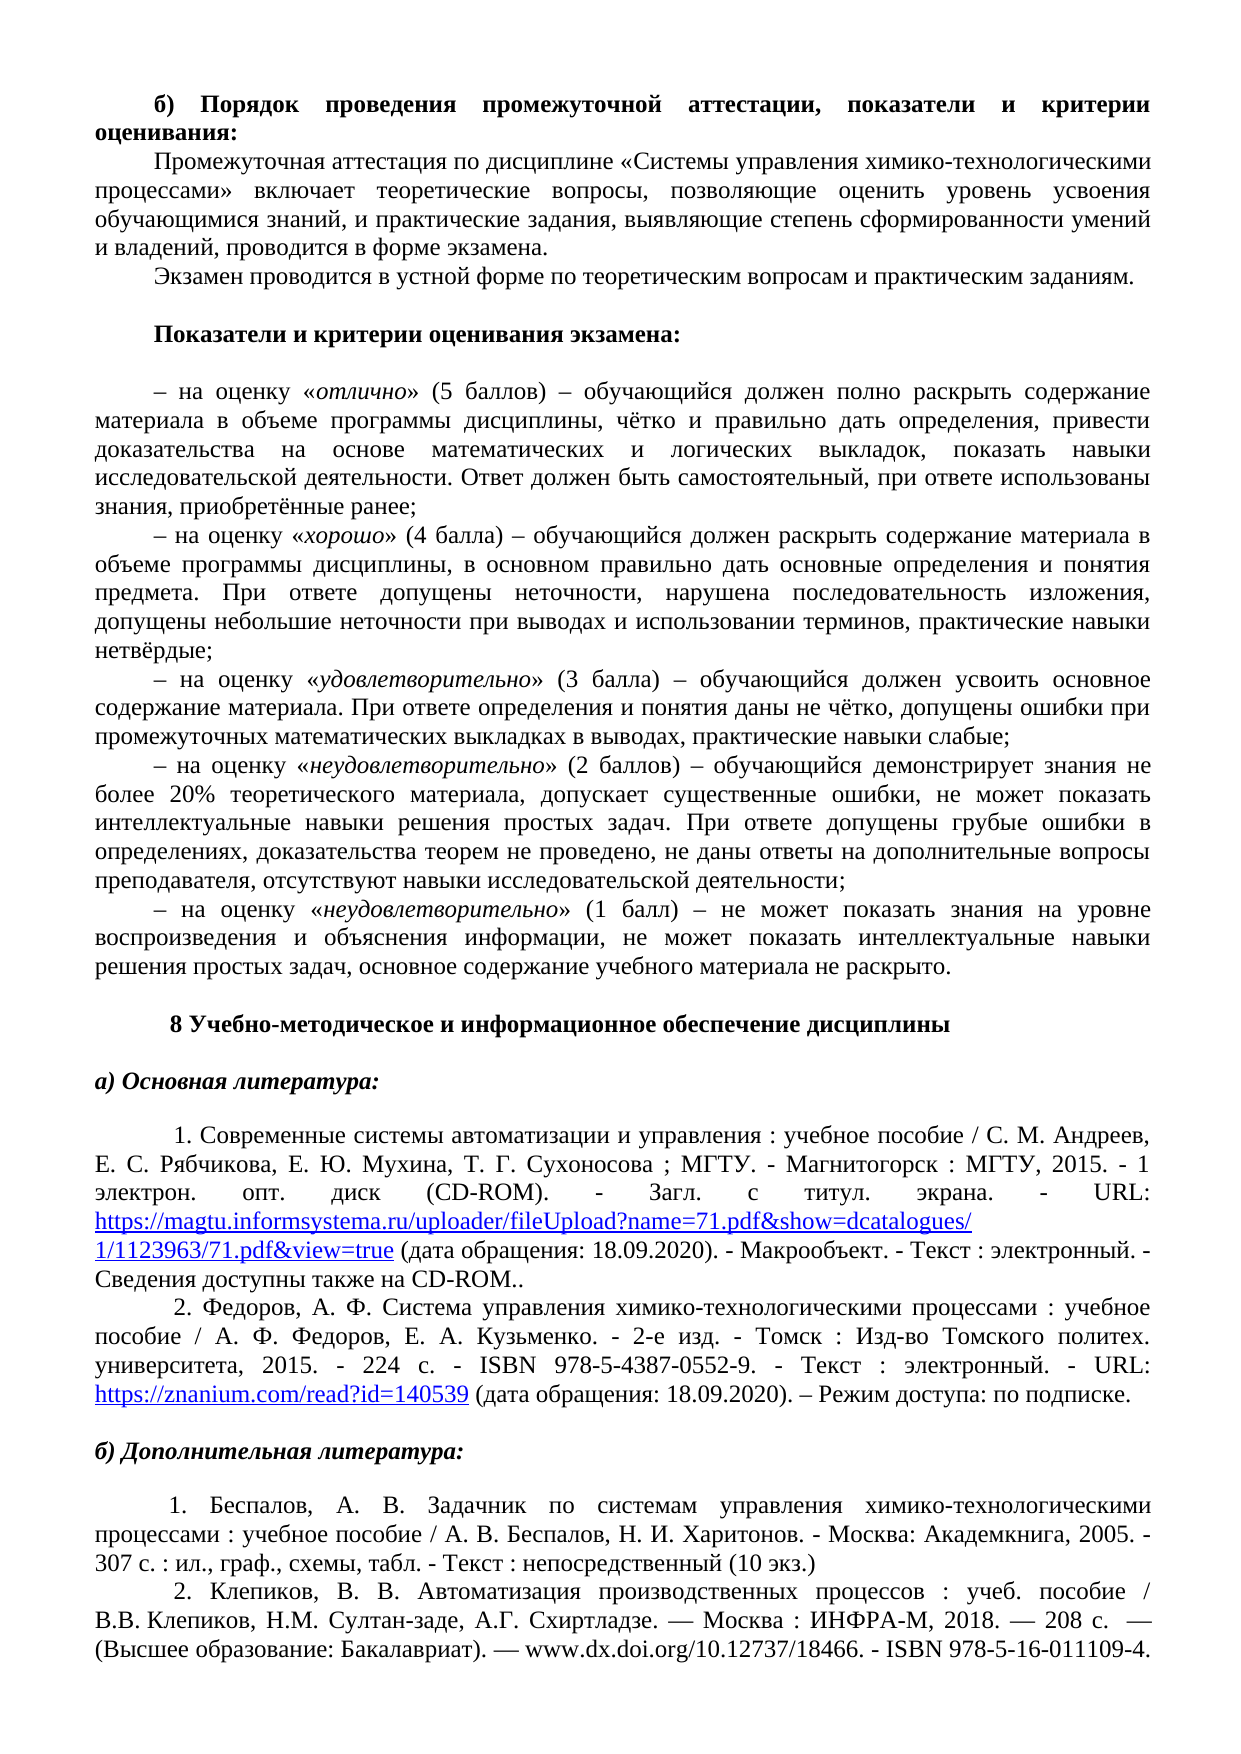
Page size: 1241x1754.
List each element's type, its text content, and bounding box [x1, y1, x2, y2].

text – на оценку «хорошо» (4 балла) – обучающийся должен раскрыть содержание материала в объеме программы дисциплины, в основном правильно дать основные определения и понятия предмета. При ответе допущены неточности, нарушена последовательность изложения, допущены небольшие неточности при выводах и использовании терминов, практические навыки нетвёрдые; [94, 520, 1152, 664]
text – на оценку «отлично» (5 баллов) – обучающийся должен полно раскрыть содержание материала в объеме программы дисциплины, чётко и правильно дать определения, привести доказательства на основе математических и логических выкладок, показать навыки исследовательской деятельности. Ответ должен быть самостоятельный, при ответе использованы знания, приобретённые ранее; [94, 376, 1152, 520]
text – на оценку «удовлетворительно» (3 балла) – обучающийся должен усвоить основное содержание материала. При ответе определения и понятия даны не чётко, допущены ошибки при промежуточных математических выкладках в выводах, практические навыки слабые; [94, 664, 1152, 750]
text 1. Современные системы автоматизации и управления : учебное пособие / С. М. Андреев, Е. С. Рябчикова, Е. Ю. Мухина, Т. Г. Сухоносова ; МГТУ. - Магнитогорск : МГТУ, 2015. - 1 электрон. опт. диск (CD-ROM). - Загл. с титул. экрана. - URL: https://magtu.informsystema.ru/uploader/fileUpload?name=71.pdf&show=dcatalogues/1/1123963/71.pdf&view=true (дата обращения: 18.09.2020). - Макрообъект. - Текст : электронный. - Сведения доступны также на CD-ROM.. [94, 1120, 1152, 1292]
text 8 Учебно-методическое и информационное обеспечение дисциплины [169, 1009, 1152, 1037]
text – на оценку «неудовлетворительно» (2 баллов) – обучающийся демонстрирует знания не более 20% теоретического материала, допускает существенные ошибки, не может показать интеллектуальные навыки решения простых задач. При ответе допущены грубые ошибки в определениях, доказательства теорем не проведено, не даны ответы на дополнительные вопросы преподавателя, отсутствуют навыки исследовательской деятельности; [94, 750, 1152, 894]
text Промежуточная аттестация по дисциплине «Системы управления химико-технологическими процессами» включает теоретические вопросы, позволяющие оценить уровень усвоения обучающимися знаний, и практические задания, выявляющие степень сформированности умений и владений, проводится в форме экзамена. [94, 146, 1152, 261]
text б) Дополнительная литература: [94, 1436, 1152, 1465]
text 1. Беспалов, А. В. Задачник по системам управления химико-технологическими процессами : учебное пособие / А. В. Беспалов, Н. И. Харитонов. - Москва: Академкнига, 2005. - 307 с. : ил., граф., схемы, табл. - Текст : непосредственный (10 экз.) [94, 1490, 1152, 1576]
text Экзамен проводится в устной форме по теоретическим вопросам и практическим заданиям. [94, 261, 1152, 290]
text 2. Федоров, А. Ф. Система управления химико-технологическими процессами : учебное пособие / А. Ф. Федоров, Е. А. Кузьменко. - 2-е изд. - Томск : Изд-во Томского политех. университета, 2015. - 224 с. - ISBN 978-5-4387-0552-9. - Текст : электронный. - URL: https://znanium.com/read?id=140539 (дата обращения: 18.09.2020). – Режим доступа: по подписке. [94, 1292, 1152, 1407]
text Показатели и критерии оценивания экзамена: [94, 319, 1152, 347]
text б) Порядок проведения промежуточной аттестации, показатели и критерии оценивания: [94, 89, 1152, 146]
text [94, 1576, 1152, 1663]
text – на оценку «неудовлетворительно» (1 балл) – не может показать знания на уровне воспроизведения и объяснения информации, не может показать интеллектуальные навыки решения простых задач, основное содержание учебного материала не раскрыто. [94, 894, 1152, 980]
text а) Основная литература: [94, 1066, 1152, 1095]
